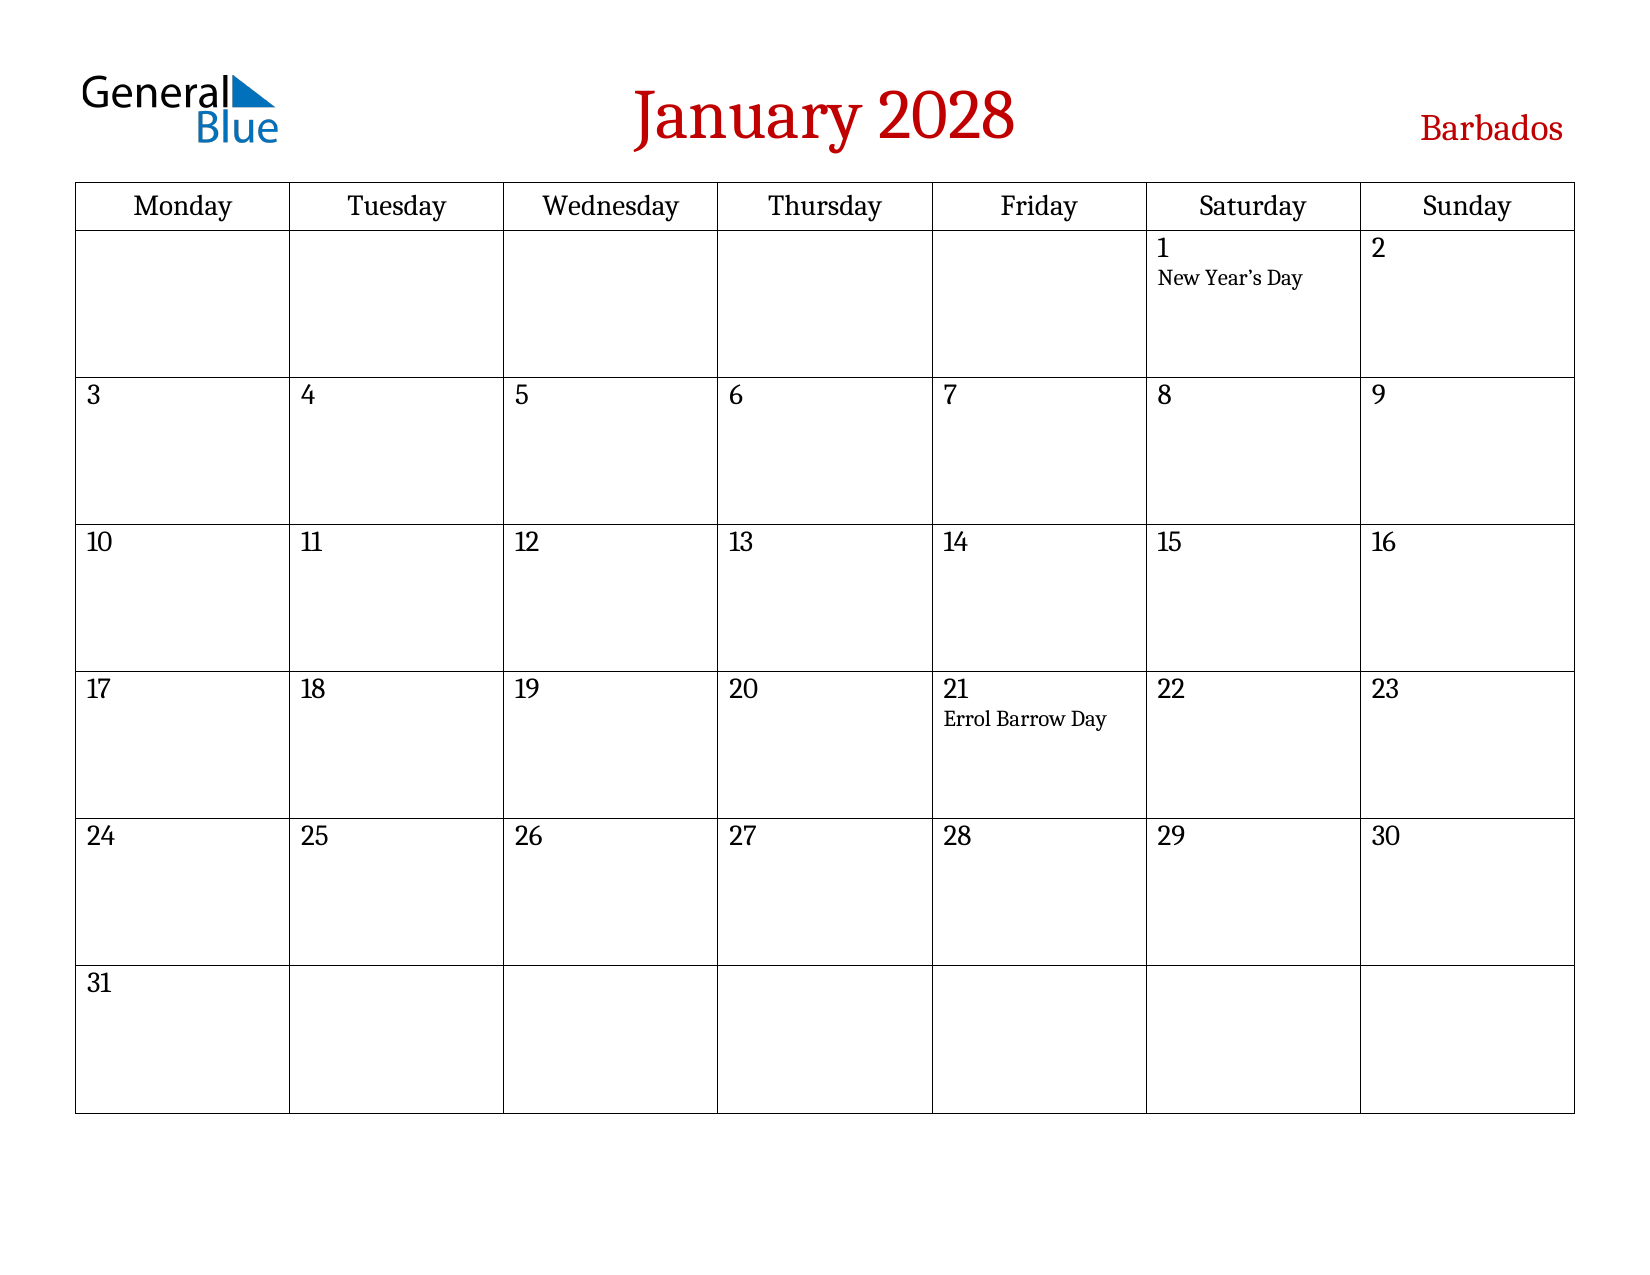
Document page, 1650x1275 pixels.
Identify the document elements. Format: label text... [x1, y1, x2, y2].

table_cell [1361, 265, 1574, 377]
table_cell 15 [1147, 525, 1360, 559]
table_cell 2 [1361, 231, 1574, 264]
table_cell New Year’s Day [1147, 265, 1360, 377]
table_cell [718, 265, 932, 377]
table_cell 6 [718, 378, 932, 412]
table_cell 9 [1361, 378, 1574, 412]
table_cell Monday [76, 183, 289, 230]
table_cell [1147, 559, 1360, 671]
table_cell [718, 231, 932, 264]
table_cell 26 [504, 819, 717, 853]
table_cell [504, 412, 717, 524]
table_cell 20 [718, 672, 932, 706]
table_cell [290, 231, 503, 264]
table_cell [1361, 966, 1574, 1000]
table_cell [718, 412, 932, 524]
table_cell [933, 265, 1146, 377]
table_cell [1361, 412, 1574, 524]
table_header Barbados [1146, 75, 1574, 182]
table_cell [1361, 559, 1574, 671]
table_cell [504, 559, 717, 671]
table_cell [718, 853, 932, 965]
table_cell 3 [76, 378, 289, 412]
table_cell [1361, 706, 1574, 818]
table_cell [76, 1000, 289, 1112]
table_cell [290, 412, 503, 524]
table_cell 31 [76, 966, 289, 1000]
table_cell [933, 231, 1146, 264]
table_cell Sunday [1361, 183, 1574, 230]
table_cell [76, 853, 289, 965]
table_cell [718, 1000, 932, 1112]
table_cell 27 [718, 819, 932, 853]
table_cell 21 [933, 672, 1146, 706]
table_cell [504, 966, 717, 1000]
table_cell [1147, 1000, 1360, 1112]
table_cell Errol Barrow Day [933, 706, 1146, 818]
table_cell 11 [290, 525, 503, 559]
table_cell [290, 1000, 503, 1112]
table_cell 4 [290, 378, 503, 412]
table_cell [290, 853, 503, 965]
table_cell [504, 706, 717, 818]
table_header January 2028 [504, 75, 1146, 182]
table_cell [933, 1000, 1146, 1112]
table_cell [1361, 1000, 1574, 1112]
table_cell 28 [933, 819, 1146, 853]
table_cell Wednesday [504, 183, 717, 230]
table_cell [718, 559, 932, 671]
table_cell 23 [1361, 672, 1574, 706]
table_cell [933, 559, 1146, 671]
table_cell 10 [76, 525, 289, 559]
table_cell 22 [1147, 672, 1360, 706]
table_cell 14 [933, 525, 1146, 559]
table_cell [76, 559, 289, 671]
table_cell [76, 231, 289, 264]
table_cell 7 [933, 378, 1146, 412]
table_cell 8 [1147, 378, 1360, 412]
table_cell 16 [1361, 525, 1574, 559]
table_cell [933, 966, 1146, 1000]
table_cell [1147, 853, 1360, 965]
table_cell [718, 706, 932, 818]
table_cell Saturday [1147, 183, 1360, 230]
table_cell [76, 412, 289, 524]
table_cell [933, 412, 1146, 524]
table_cell Friday [933, 183, 1146, 230]
table_cell [504, 231, 717, 264]
table_cell [76, 265, 289, 377]
table_cell [1147, 706, 1360, 818]
table_cell [504, 853, 717, 965]
table_cell 5 [504, 378, 717, 412]
table_cell 19 [504, 672, 717, 706]
table_cell [933, 853, 1146, 965]
table_cell 29 [1147, 819, 1360, 853]
table_cell 12 [504, 525, 717, 559]
table_cell 24 [76, 819, 289, 853]
table_cell [1147, 412, 1360, 524]
table_cell Tuesday [290, 183, 503, 230]
table_cell 13 [718, 525, 932, 559]
table_cell 18 [290, 672, 503, 706]
table_cell 1 [1147, 231, 1360, 264]
table_cell [504, 1000, 717, 1112]
table_cell 25 [290, 819, 503, 853]
table_cell [76, 706, 289, 818]
picture [82, 75, 278, 143]
table_cell Thursday [718, 183, 932, 230]
table_cell [1147, 966, 1360, 1000]
table_header [76, 75, 503, 182]
table_cell 30 [1361, 819, 1574, 853]
table_cell 17 [76, 672, 289, 706]
table_cell [290, 265, 503, 377]
table_cell [718, 966, 932, 1000]
table_cell [290, 706, 503, 818]
table_cell [504, 265, 717, 377]
table_cell [290, 559, 503, 671]
table_cell [1361, 853, 1574, 965]
table_cell [290, 966, 503, 1000]
